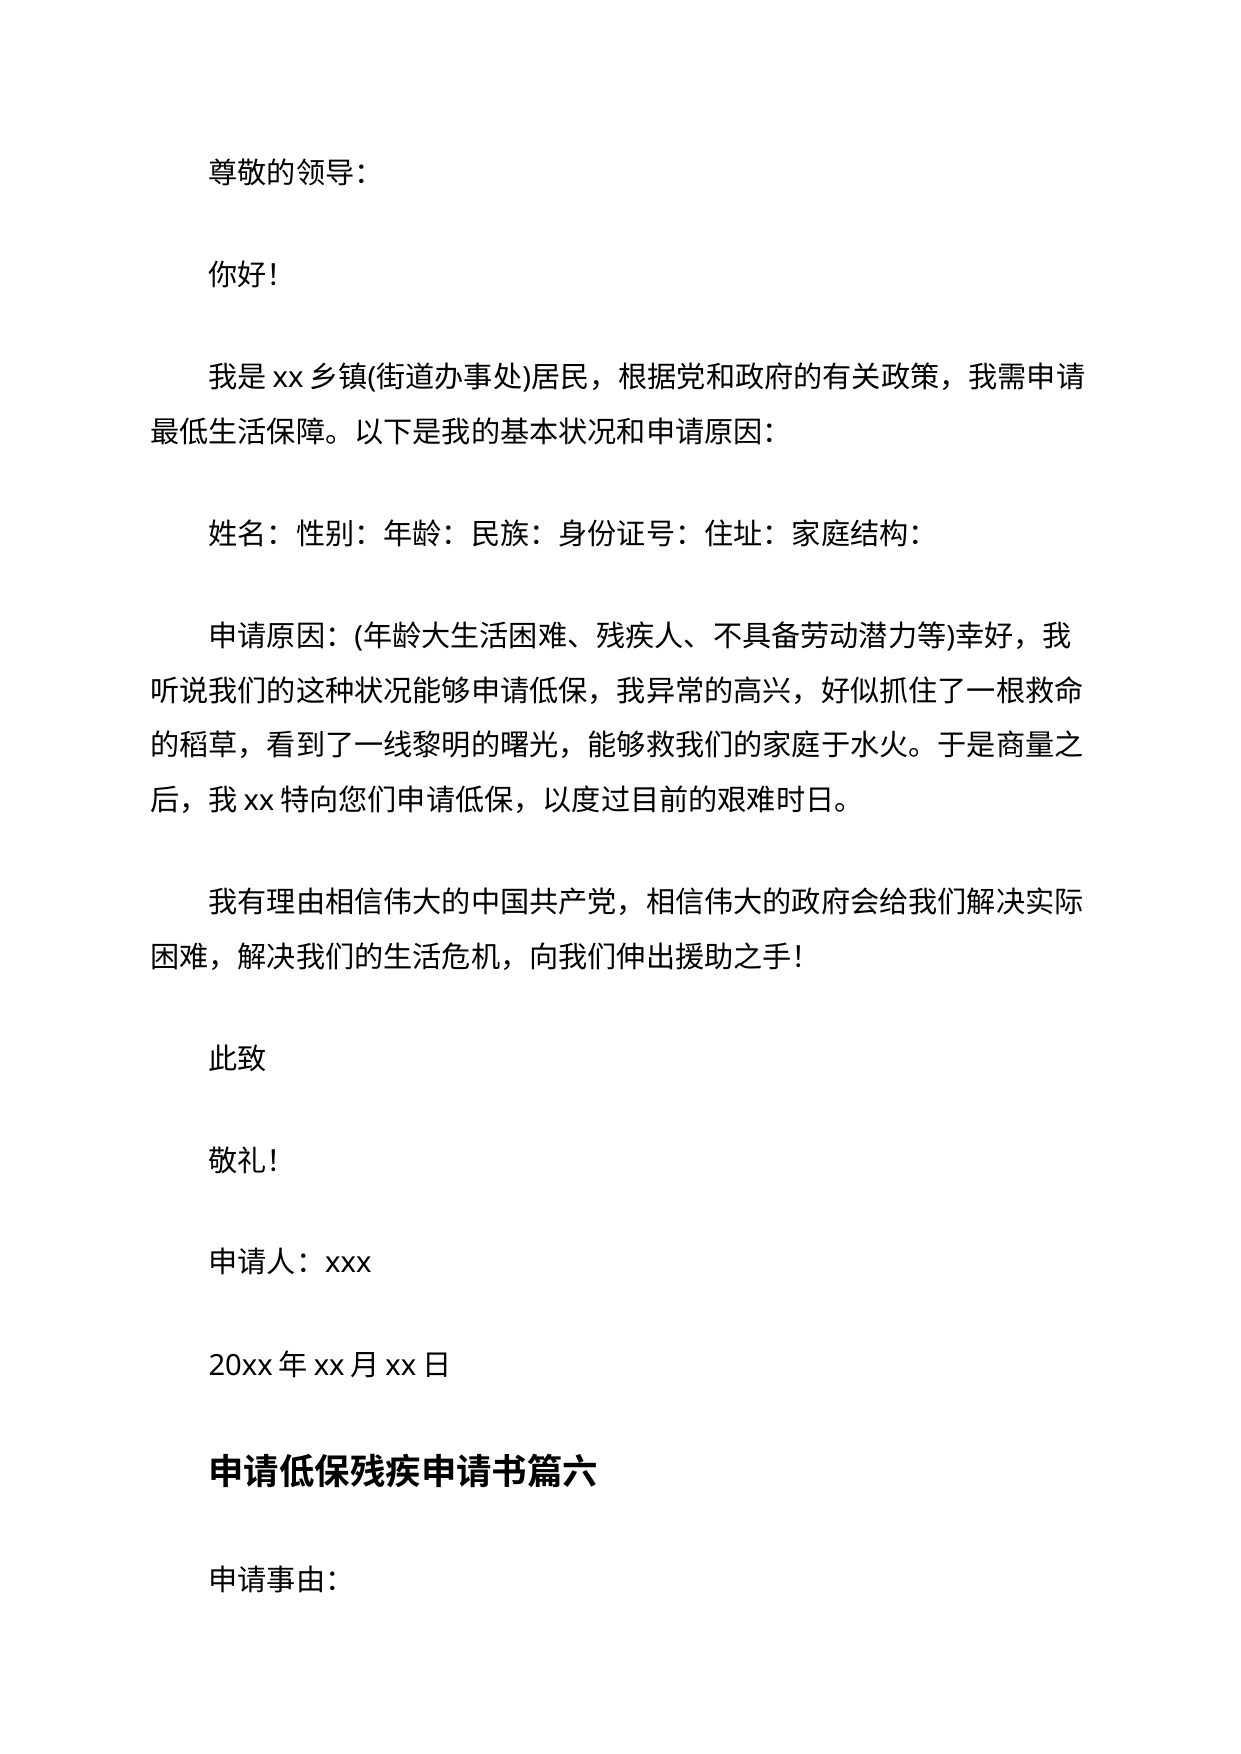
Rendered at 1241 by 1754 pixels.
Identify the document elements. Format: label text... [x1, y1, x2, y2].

text 申请低保残疾申请书篇六 [150, 1443, 1090, 1494]
text 我有理由相信伟大的中国共产党，相信伟大的政府会给我们解决实际困难，解决我们的生活危机，向我们伸出援助之手！ [150, 879, 1090, 976]
text 姓名：性别：年龄：民族：身份证号：住址：家庭结构： [150, 510, 1090, 553]
text 申请人：xxx [150, 1239, 1090, 1281]
text 尊敬的领导： [150, 150, 1090, 192]
text 你好！ [150, 252, 1090, 294]
text 申请事由： [150, 1556, 1090, 1599]
text 敬礼！ [150, 1137, 1090, 1179]
text 申请原因：(年龄大生活困难、残疾人、不具备劳动潜力等)幸好，我听说我们的这种状况能够申请低保，我异常的高兴，好似抓住了一根救命的稻草，看到了一线黎明的曙光，能够救我们的家庭于水火。于是商量之后，我xx特向您们申请低保，以度过目前的艰难时日。 [150, 612, 1090, 819]
text 我是xx乡镇(街道办事处)居民，根据党和政府的有关政策，我需申请最低生活保障。以下是我的基本状况和申请原因： [150, 353, 1090, 451]
text 20xx年xx月xx日 [150, 1341, 1090, 1383]
text 此致 [150, 1036, 1090, 1078]
